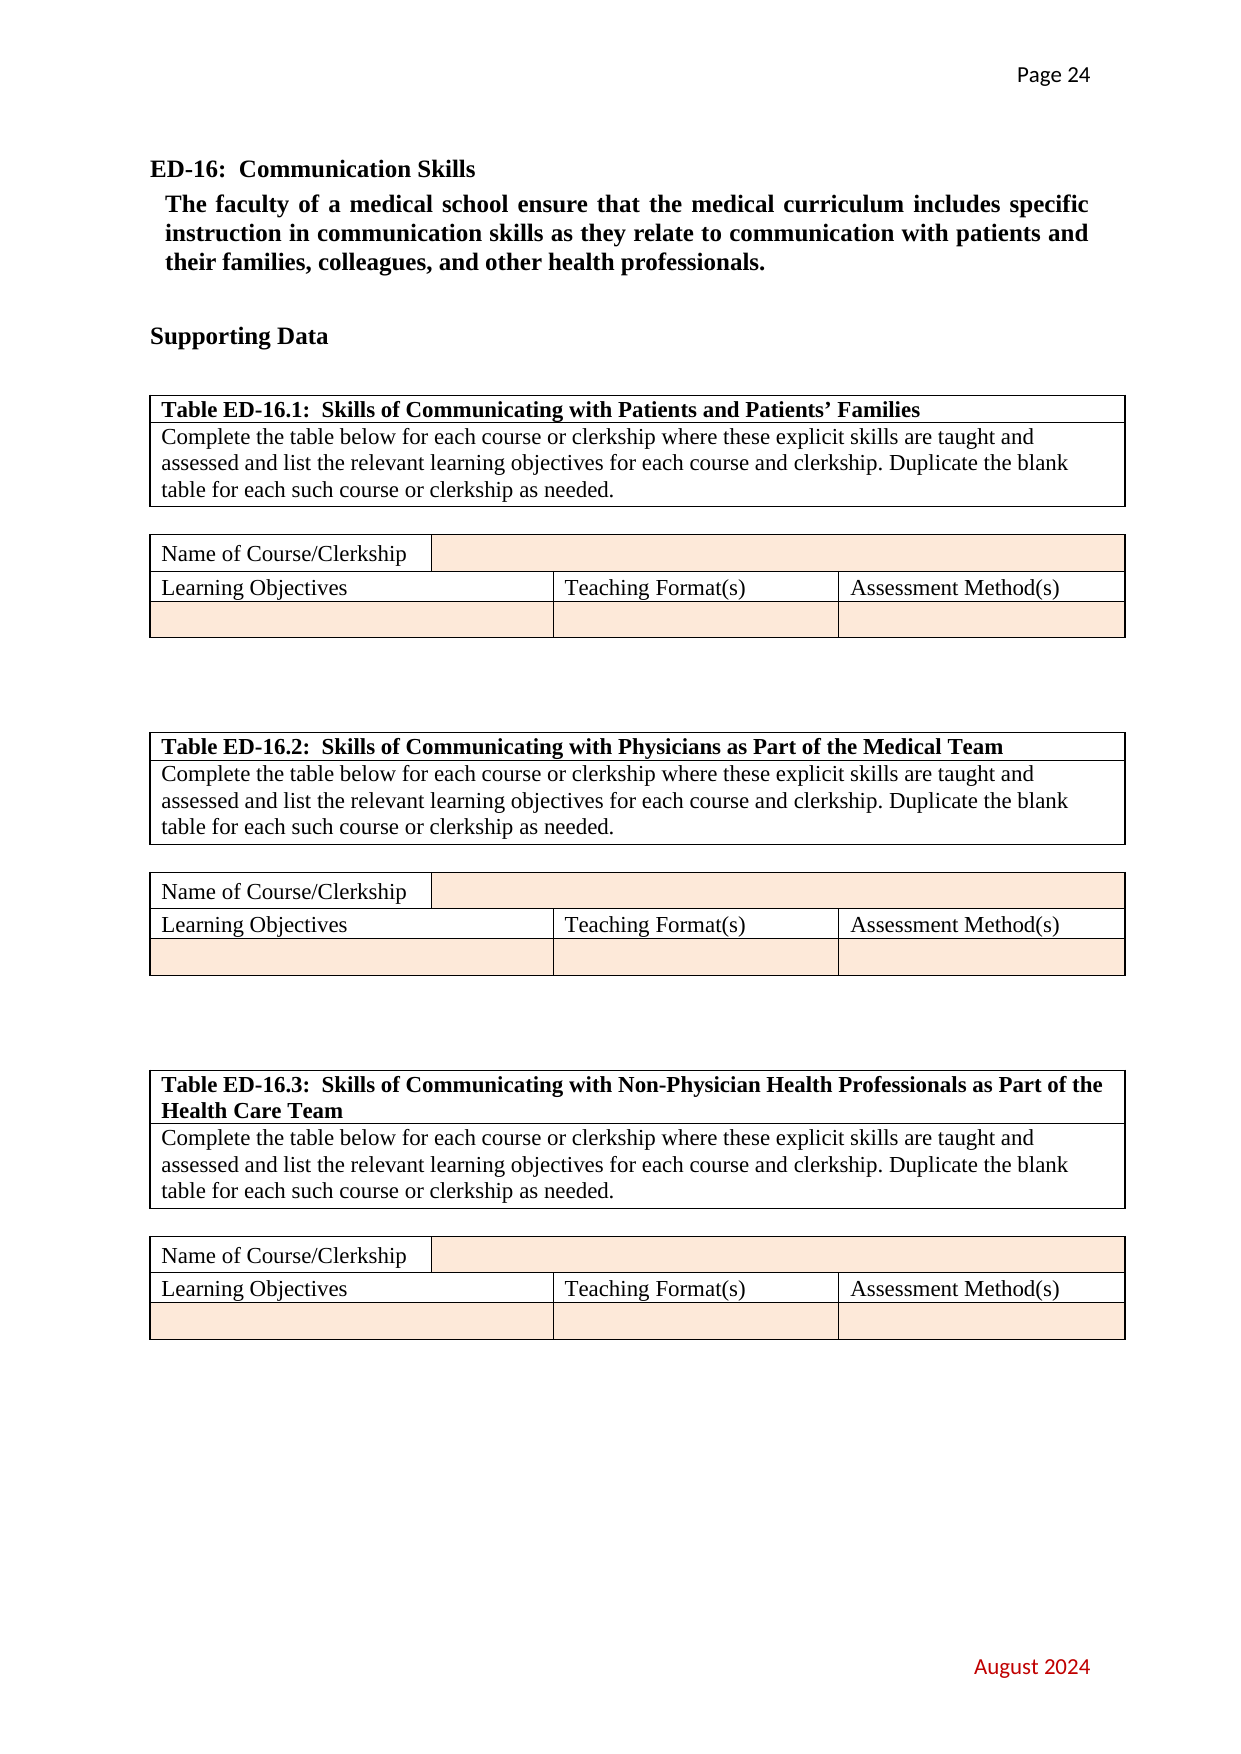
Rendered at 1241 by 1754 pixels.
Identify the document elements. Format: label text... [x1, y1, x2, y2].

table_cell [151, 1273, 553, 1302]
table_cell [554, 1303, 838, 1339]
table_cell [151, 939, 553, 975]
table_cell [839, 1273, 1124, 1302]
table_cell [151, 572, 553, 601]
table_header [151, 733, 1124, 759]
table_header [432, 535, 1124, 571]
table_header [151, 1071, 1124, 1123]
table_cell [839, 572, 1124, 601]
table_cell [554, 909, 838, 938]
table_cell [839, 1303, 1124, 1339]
text The faculty of a medical school ensure that the medical curriculum includes specific instruction in communication skills as they relate to communication with patients and their families, colleagues, and other health professionals. [165, 189, 1090, 276]
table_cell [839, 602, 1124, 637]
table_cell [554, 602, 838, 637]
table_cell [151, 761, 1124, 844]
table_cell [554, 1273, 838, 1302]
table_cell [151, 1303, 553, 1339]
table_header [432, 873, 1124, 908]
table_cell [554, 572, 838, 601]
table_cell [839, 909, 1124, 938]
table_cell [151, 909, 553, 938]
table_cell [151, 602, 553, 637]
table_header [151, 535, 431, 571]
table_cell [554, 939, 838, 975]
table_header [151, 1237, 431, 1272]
subtitle ED-16: Communication Skills [150, 154, 1090, 183]
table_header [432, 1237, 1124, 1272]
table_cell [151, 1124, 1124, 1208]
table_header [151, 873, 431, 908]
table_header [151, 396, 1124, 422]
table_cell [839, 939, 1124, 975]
text Supporting Data [150, 321, 1090, 349]
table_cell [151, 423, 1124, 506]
